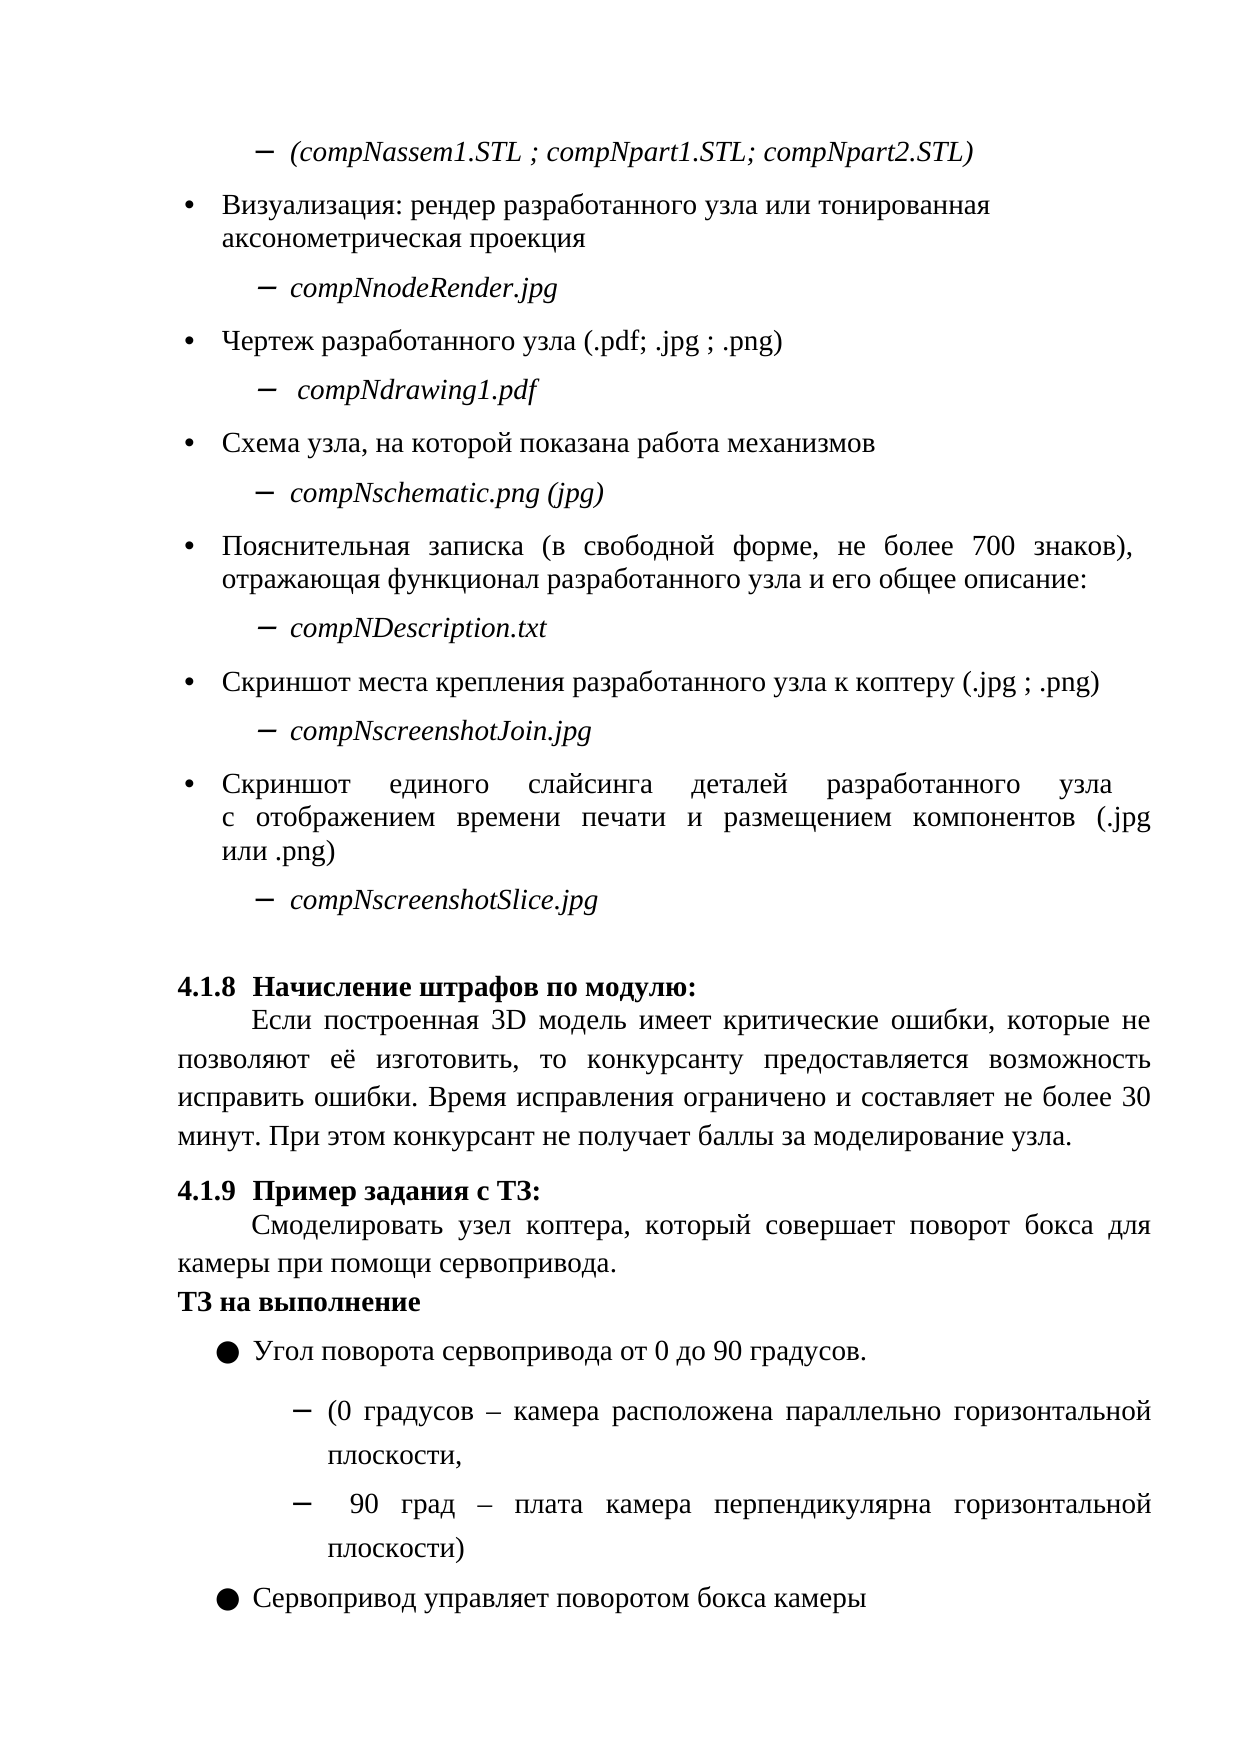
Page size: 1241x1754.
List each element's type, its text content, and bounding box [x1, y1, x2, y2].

list 90 град – плата камера перпендикулярна горизонтальной плоскости) [290, 1471, 1152, 1564]
list Скриншот места крепления разработанного узла к коптеру (.jpg ; .png) [184, 663, 1152, 697]
list Сервопривод управляет поворотом бокса камеры [215, 1564, 1152, 1624]
list Схема узла, на которой показана работа механизмов [184, 425, 1152, 459]
list compNschematic.png (jpg) [252, 459, 1152, 519]
text ТЗ на выполнение [177, 1284, 1152, 1317]
list Чертеж разработанного узла (.pdf; .jpg ; .png) [184, 323, 1152, 356]
list compNDescription.txt [252, 595, 1152, 654]
text Если построенная 3D модель имеет критические ошибки, которые не позволяют её изготовить, то конкурсанту предоставляется возможность исправить ошибки. Время исправления ограничено и составляет не более 30 минут. При этом конкурсант не получает баллы за моделирование узла. [177, 1002, 1152, 1152]
list Скриншот единого слайсинга деталей разработанного узла с отображением времени печати и размещением компонентов (.jpg или .png) [184, 766, 1152, 867]
list compNscreenshotJoin.jpg [252, 697, 1152, 757]
list Визуализация: рендер разработанного узла или тонированная аксонометрическая проекция [184, 187, 1152, 254]
list compNscreenshotSlice.jpg [252, 867, 1152, 926]
list compNnodeRender.jpg [252, 254, 1152, 314]
text Смоделировать узел коптера, который совершает поворот бокса для камеры при помощи сервопривода. [177, 1207, 1152, 1279]
list compNdrawing1.pdf [252, 356, 1152, 416]
list (0 градусов – камера расположена параллельно горизонтальной плоскости, [290, 1377, 1152, 1471]
list Пояснительная записка (в свободной форме, не более 700 знаков), отражающая функционал разработанного узла и его общее описание: [184, 528, 1152, 595]
list Пример задания с ТЗ: [177, 1173, 1152, 1207]
list Начисление штрафов по модулю: [177, 969, 1152, 1002]
list (compNassem1.STL ; compNpart1.STL; compNpart2.STL) [252, 118, 1152, 178]
list Угол поворота сервопривода от 0 до 90 градусов. [215, 1317, 1152, 1377]
